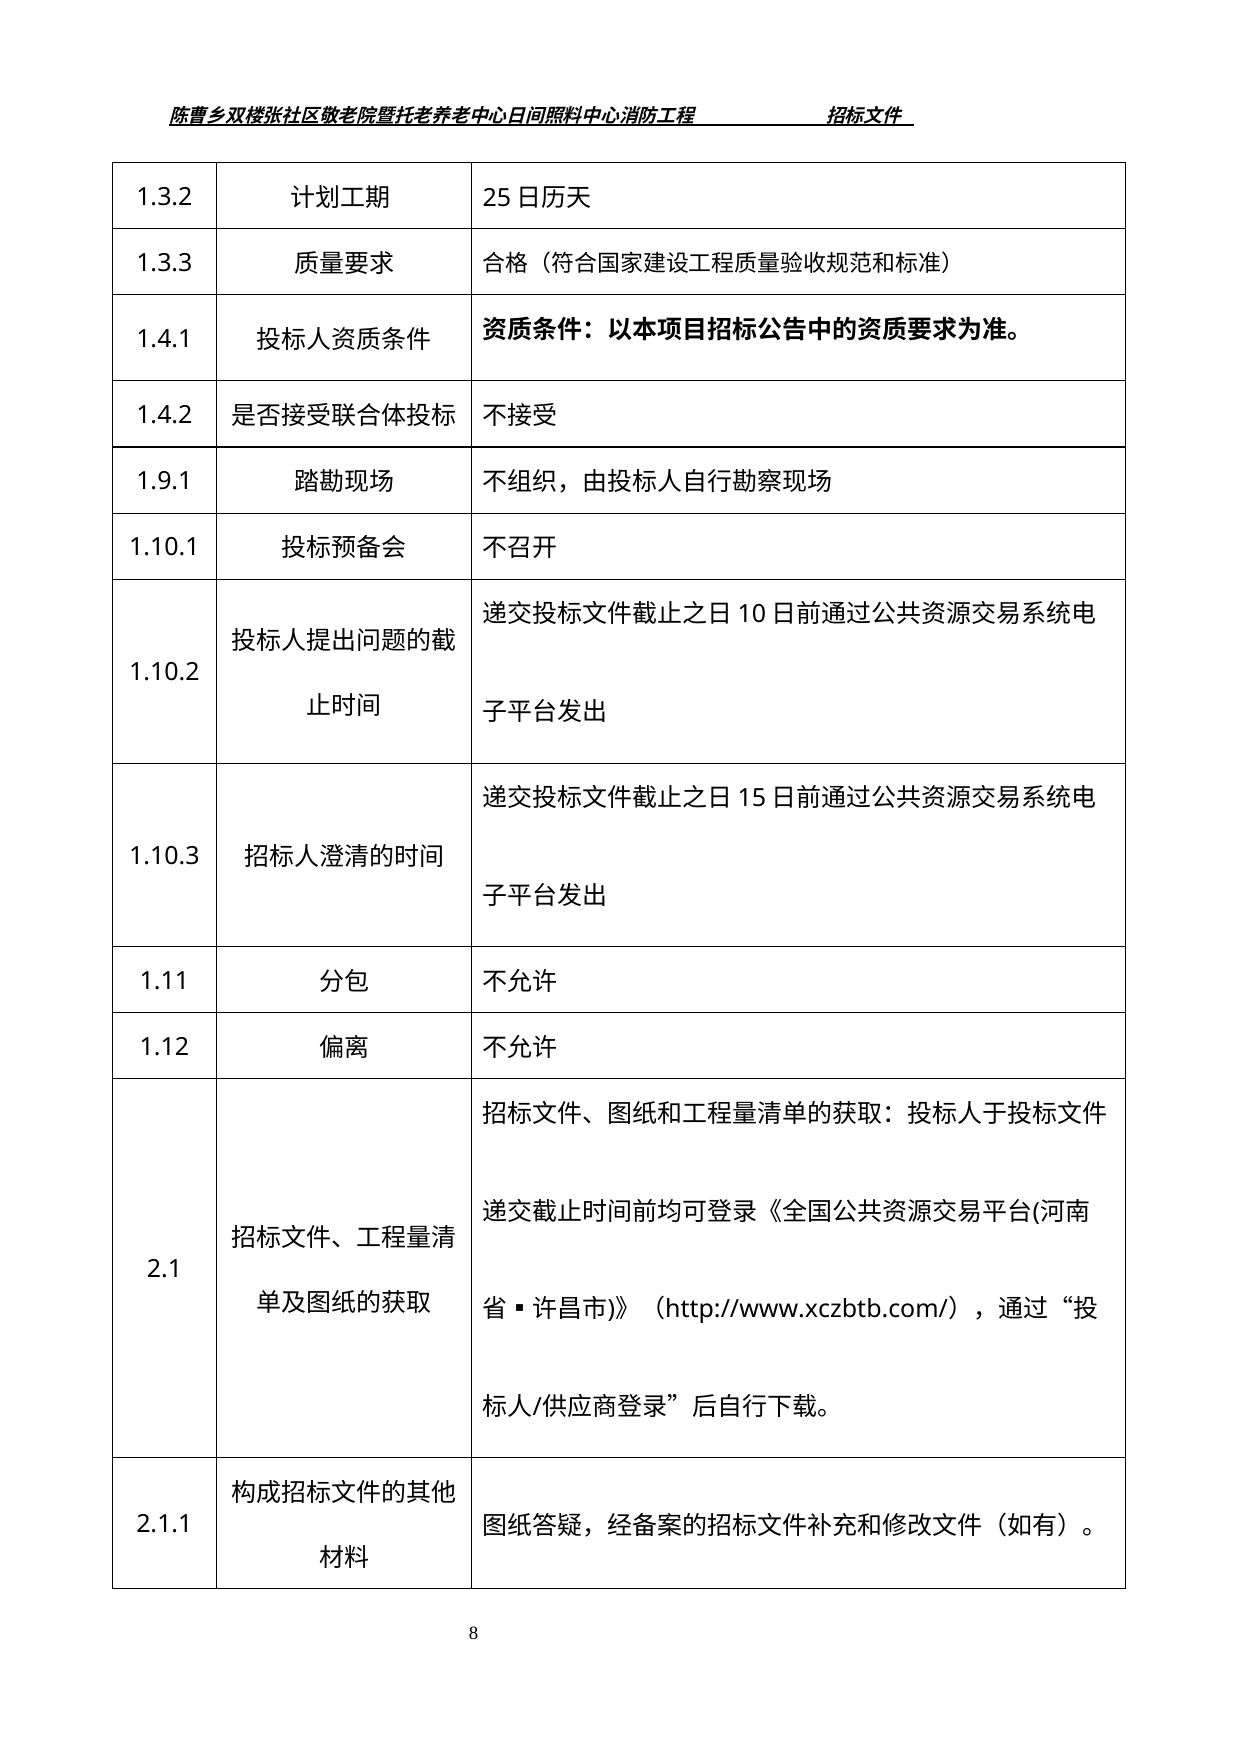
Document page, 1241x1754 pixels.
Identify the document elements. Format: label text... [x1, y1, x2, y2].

table_cell 图纸答疑，经备案的招标文件补充和修改文件（如有）。 [472, 1458, 1125, 1588]
table_cell 1.3.2 [113, 163, 216, 228]
table_cell 投标人提出问题的截止时间 [217, 580, 471, 762]
table_cell 不组织，由投标人自行勘察现场 [472, 448, 1125, 512]
table_cell 1.9.1 [113, 448, 216, 512]
table_cell 1.4.2 [113, 381, 216, 446]
table_cell 构成招标文件的其他材料 [217, 1458, 471, 1588]
table_cell 不接受 [472, 381, 1125, 446]
table_cell 不允许 [472, 947, 1125, 1012]
table_cell 资质条件：以本项目招标公告中的资质要求为准。 [472, 295, 1125, 380]
table_cell 递交投标文件截止之日15日前通过公共资源交易系统电子平台发出 [472, 764, 1125, 946]
table_cell 合格（符合国家建设工程质量验收规范和标准） [472, 229, 1125, 294]
table_cell 是否接受联合体投标 [217, 381, 471, 446]
table_cell 不召开 [472, 514, 1125, 578]
table_cell 偏离 [217, 1013, 471, 1078]
table_cell 1.3.3 [113, 229, 216, 294]
table_cell 2.1.1 [113, 1458, 216, 1588]
table_cell 1.10.2 [113, 580, 216, 762]
table_cell 1.11 [113, 947, 216, 1012]
table_cell 分包 [217, 947, 471, 1012]
table_cell 2.1 [113, 1079, 216, 1457]
table_cell 招标人澄清的时间 [217, 764, 471, 946]
table_cell 1.12 [113, 1013, 216, 1078]
table_cell 递交投标文件截止之日10日前通过公共资源交易系统电子平台发出 [472, 580, 1125, 762]
table_cell 质量要求 [217, 229, 471, 294]
table_cell 招标文件、工程量清单及图纸的获取 [217, 1079, 471, 1457]
table_cell 招标文件、图纸和工程量清单的获取：投标人于投标文件递交截止时间前均可登录《全国公共资源交易平台(河南省▪许昌市)》（http://www.xczbtb.com/），通过“投标人/供应商登录”后自行下载。 [472, 1079, 1125, 1457]
table_cell 1.10.1 [113, 514, 216, 578]
table_cell 踏勘现场 [217, 448, 471, 512]
table_cell 计划工期 [217, 163, 471, 228]
table_cell 投标预备会 [217, 514, 471, 578]
table_cell 1.10.3 [113, 764, 216, 946]
table_cell 不允许 [472, 1013, 1125, 1078]
table_cell 投标人资质条件 [217, 295, 471, 380]
table_cell 25日历天 [472, 163, 1125, 228]
table_cell 1.4.1 [113, 295, 216, 380]
